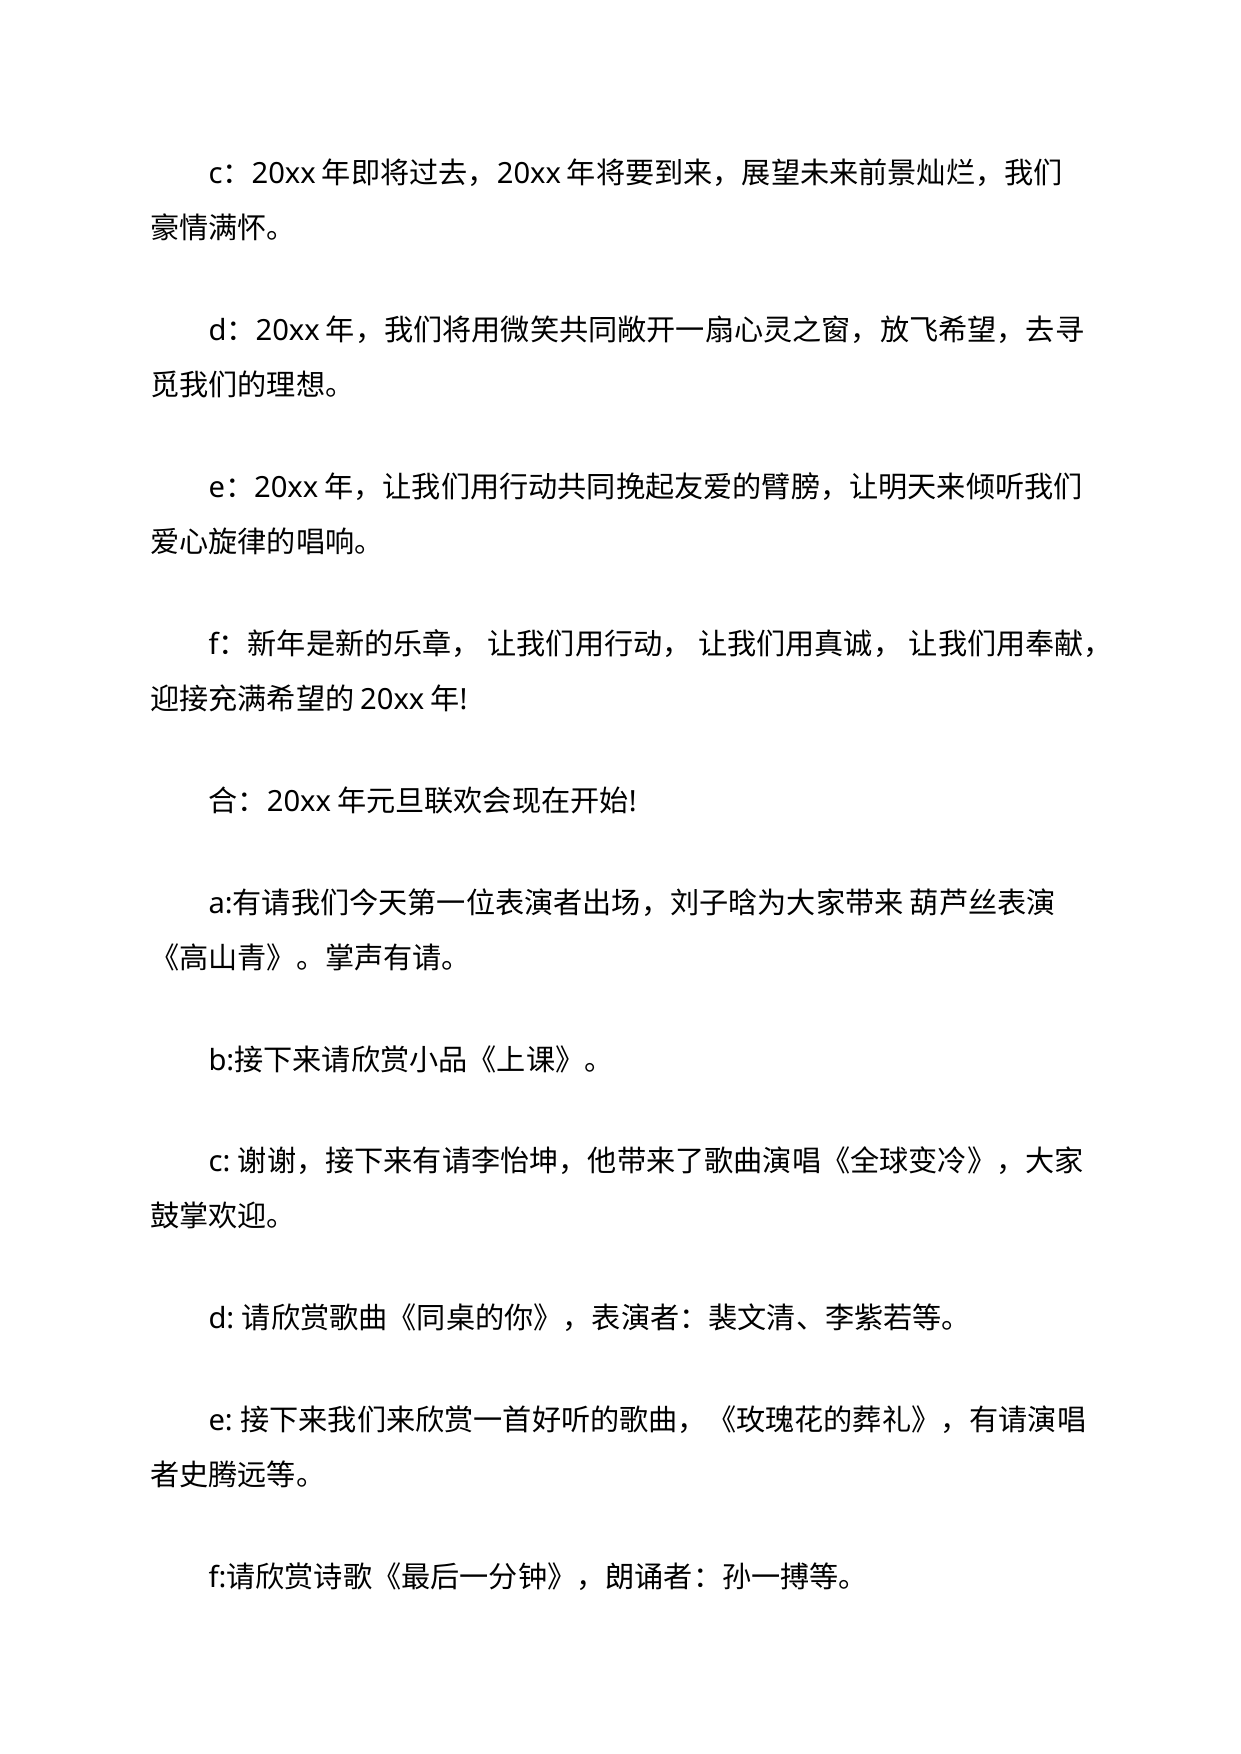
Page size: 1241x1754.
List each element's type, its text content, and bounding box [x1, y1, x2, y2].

text f:请欣赏诗歌《最后一分钟》，朗诵者：孙一搏等。 [150, 1553, 1090, 1596]
text c: 谢谢，接下来有请李怡坤，他带来了歌曲演唱《全球变冷》，大家鼓掌欢迎。 [150, 1138, 1090, 1235]
text d：20xx年，我们将用微笑共同敞开一扇心灵之窗，放飞希望，去寻觅我们的理想。 [150, 307, 1090, 404]
text a:有请我们今天第一位表演者出场，刘子晗为大家带来 葫芦丝表演《高山青》。掌声有请。 [150, 879, 1090, 977]
text e：20xx年，让我们用行动共同挽起友爱的臂膀，让明天来倾听我们爱心旋律的唱响。 [150, 463, 1090, 561]
text f：新年是新的乐章， 让我们用行动， 让我们用真诚， 让我们用奉献，迎接充满希望的20xx年! [150, 620, 1090, 718]
text c：20xx年即将过去，20xx年将要到来，展望未来前景灿烂，我们豪情满怀。 [150, 150, 1090, 247]
text e: 接下来我们来欣赏一首好听的歌曲，《玫瑰花的葬礼》，有请演唱者史腾远等。 [150, 1397, 1090, 1494]
text b:接下来请欣赏小品《上课》。 [150, 1036, 1090, 1078]
text 合：20xx年元旦联欢会现在开始! [150, 777, 1090, 820]
text d: 请欣赏歌曲《同桌的你》，表演者：裴文清、李紫若等。 [150, 1295, 1090, 1337]
